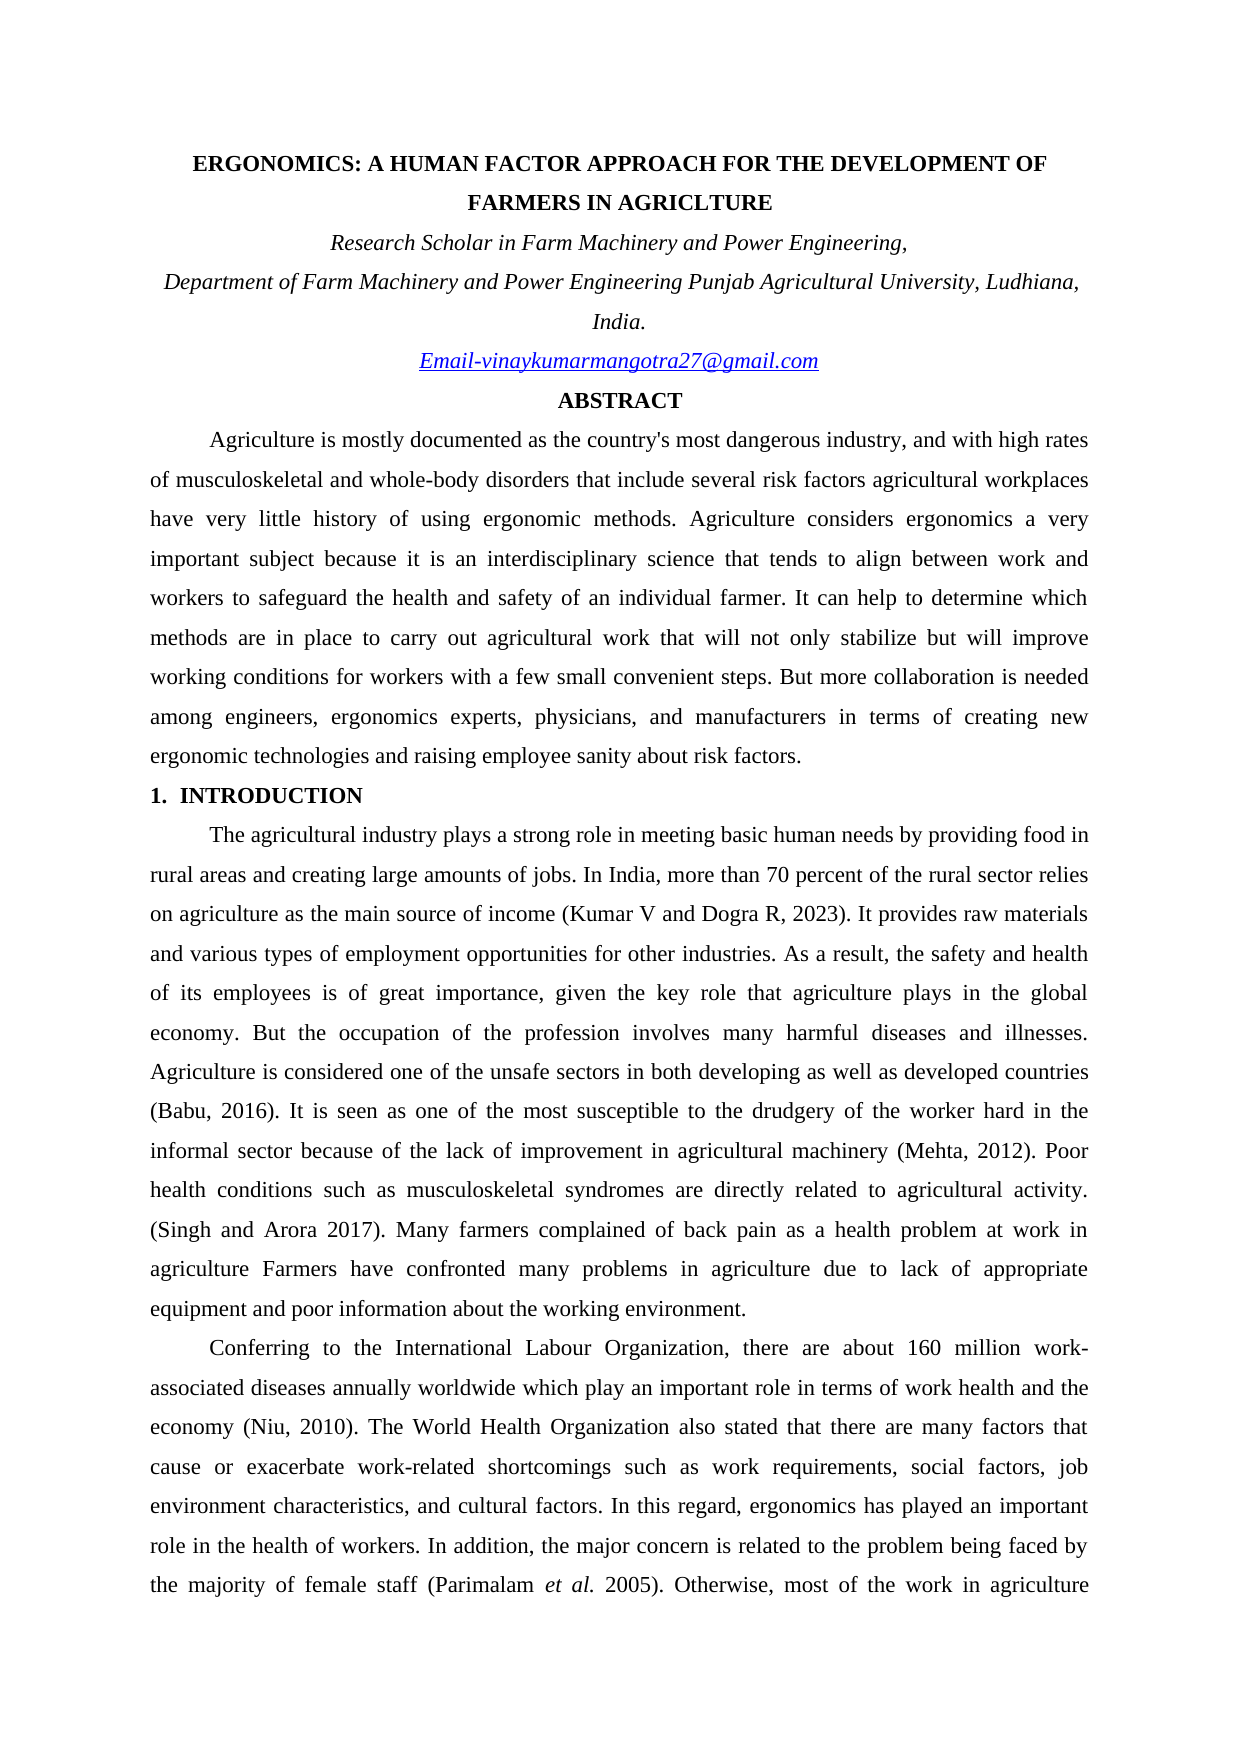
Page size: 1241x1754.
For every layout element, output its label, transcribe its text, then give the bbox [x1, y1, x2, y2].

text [150, 1334, 1090, 1598]
text Agriculture is mostly documented as the country's most dangerous industry, and with high rates of musculoskeletal and whole-body disorders that include several risk factors agricultural workplaces have very little history of using ergonomic methods. Agriculture considers ergonomics a very important subject because it is an interdisciplinary science that tends to align between work and workers to safeguard the health and safety of an individual farmer. It can help to determine which methods are in place to carry out agricultural work that will not only stabilize but will improve working conditions for workers with a few small convenient steps. But more collaboration is needed among engineers, ergonomics experts, physicians, and manufacturers in terms of creating new ergonomic technologies and raising employee sanity about risk factors. [150, 426, 1090, 768]
text ERGONOMICS: A HUMAN FACTOR APPROACH FOR THE DEVELOPMENT OF FARMERS IN AGRICLTURE [150, 150, 1090, 216]
text Department of Farm Machinery and Power Engineering Punjab Agricultural University, Ludhiana, India. [150, 268, 1090, 334]
text The agricultural industry plays a strong role in meeting basic human needs by providing food in rural areas and creating large amounts of jobs. In India, more than 70 percent of the rural sector relies on agriculture as the main source of income (Kumar V and Dogra R, 2023). It provides raw materials and various types of employment opportunities for other industries. As a result, the safety and health of its employees is of great importance, given the key role that agriculture plays in the global economy. But the occupation of the profession involves many harmful diseases and illnesses. Agriculture is considered one of the unsafe sectors in both developing as well as developed countries (Babu, 2016). It is seen as one of the most susceptible to the drudgery of the worker hard in the informal sector because of the lack of improvement in agricultural machinery (Mehta, 2012). Poor health conditions such as musculoskeletal syndromes are directly related to agricultural activity. (Singh and Arora 2017). Many farmers complained of back pain as a health problem at work in agriculture Farmers have confronted many problems in agriculture due to lack of appropriate equipment and poor information about the working environment. [150, 821, 1090, 1321]
text Research Scholar in Farm Machinery and Power Engineering, [150, 229, 1090, 255]
text Email-vinaykumarmangotra27@gmail.com [150, 347, 1090, 374]
list INTRODUCTION [150, 782, 1090, 808]
text ABSTRACT [150, 387, 1090, 413]
